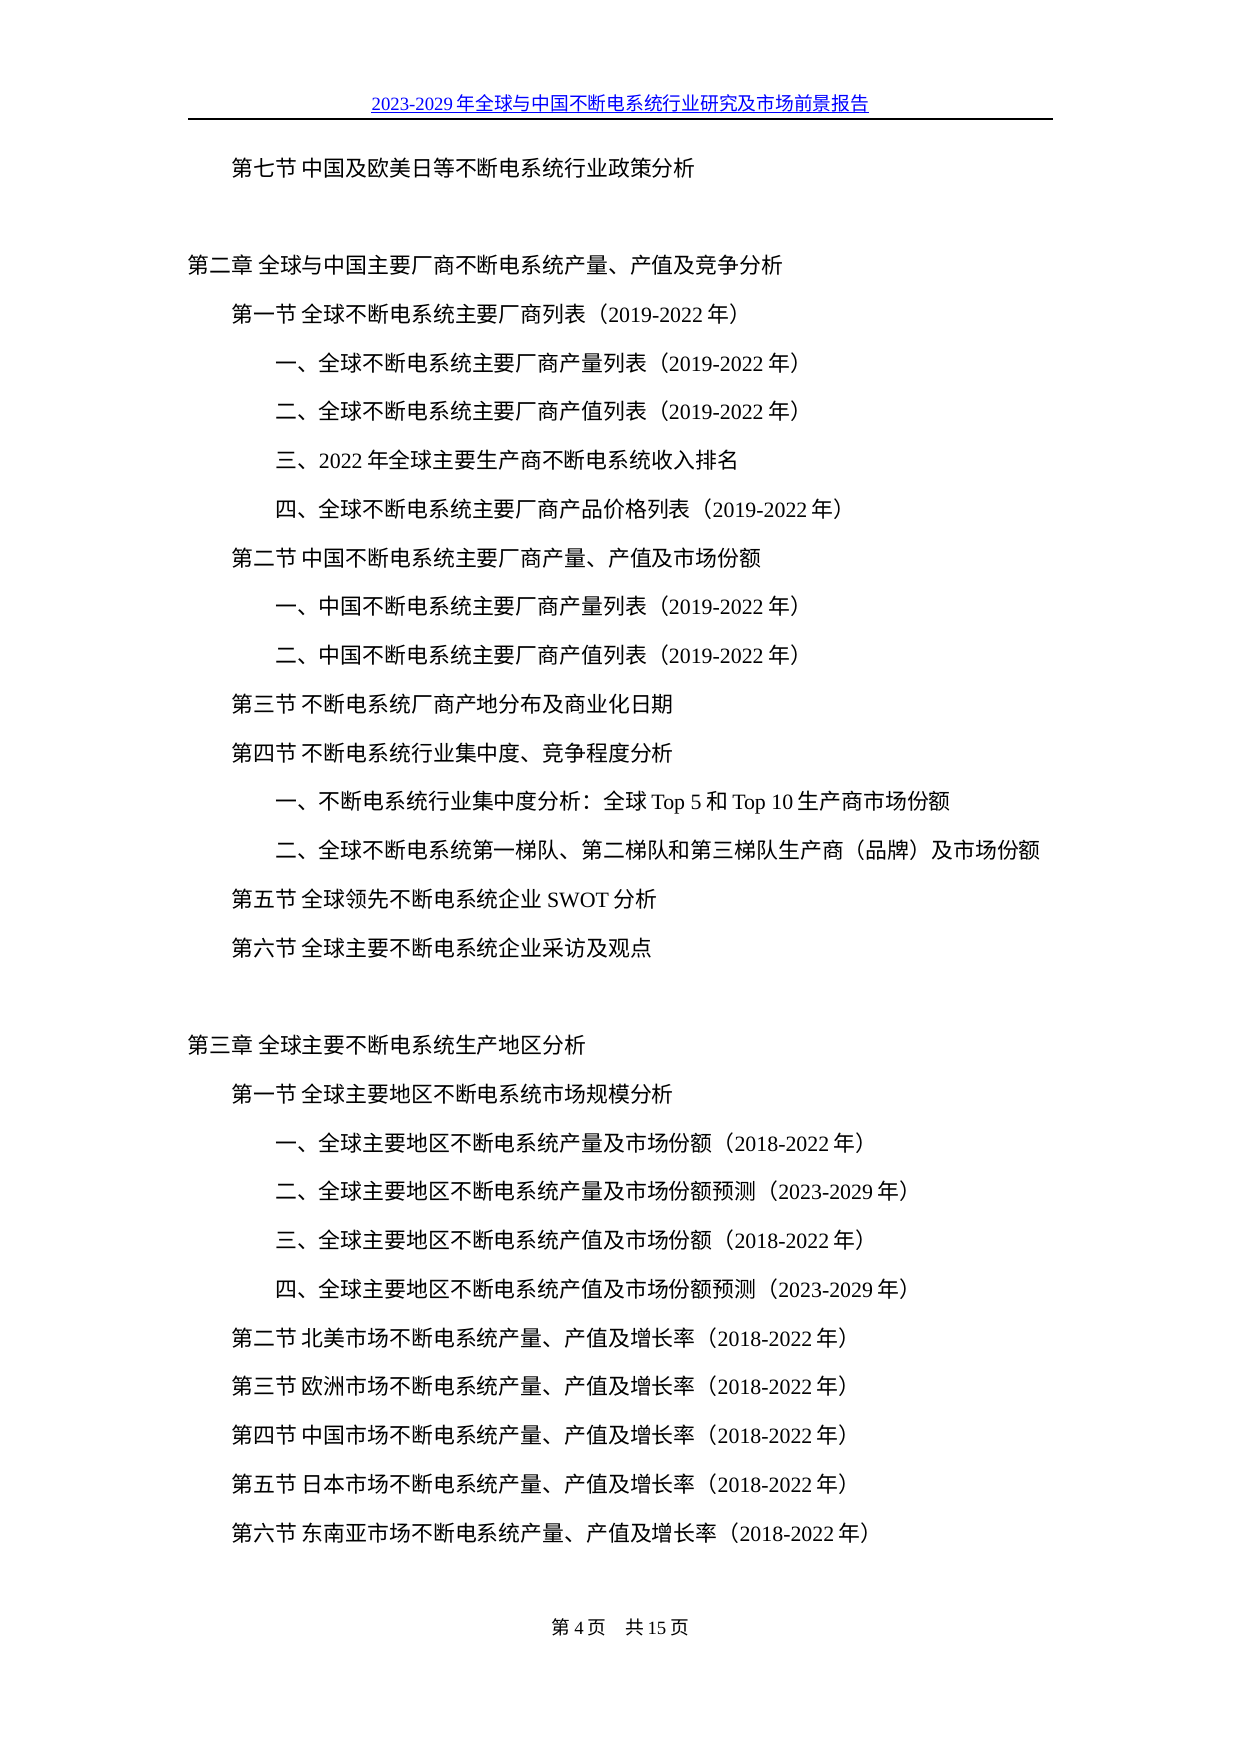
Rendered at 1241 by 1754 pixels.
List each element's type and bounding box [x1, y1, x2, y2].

text [187, 150, 1053, 1548]
